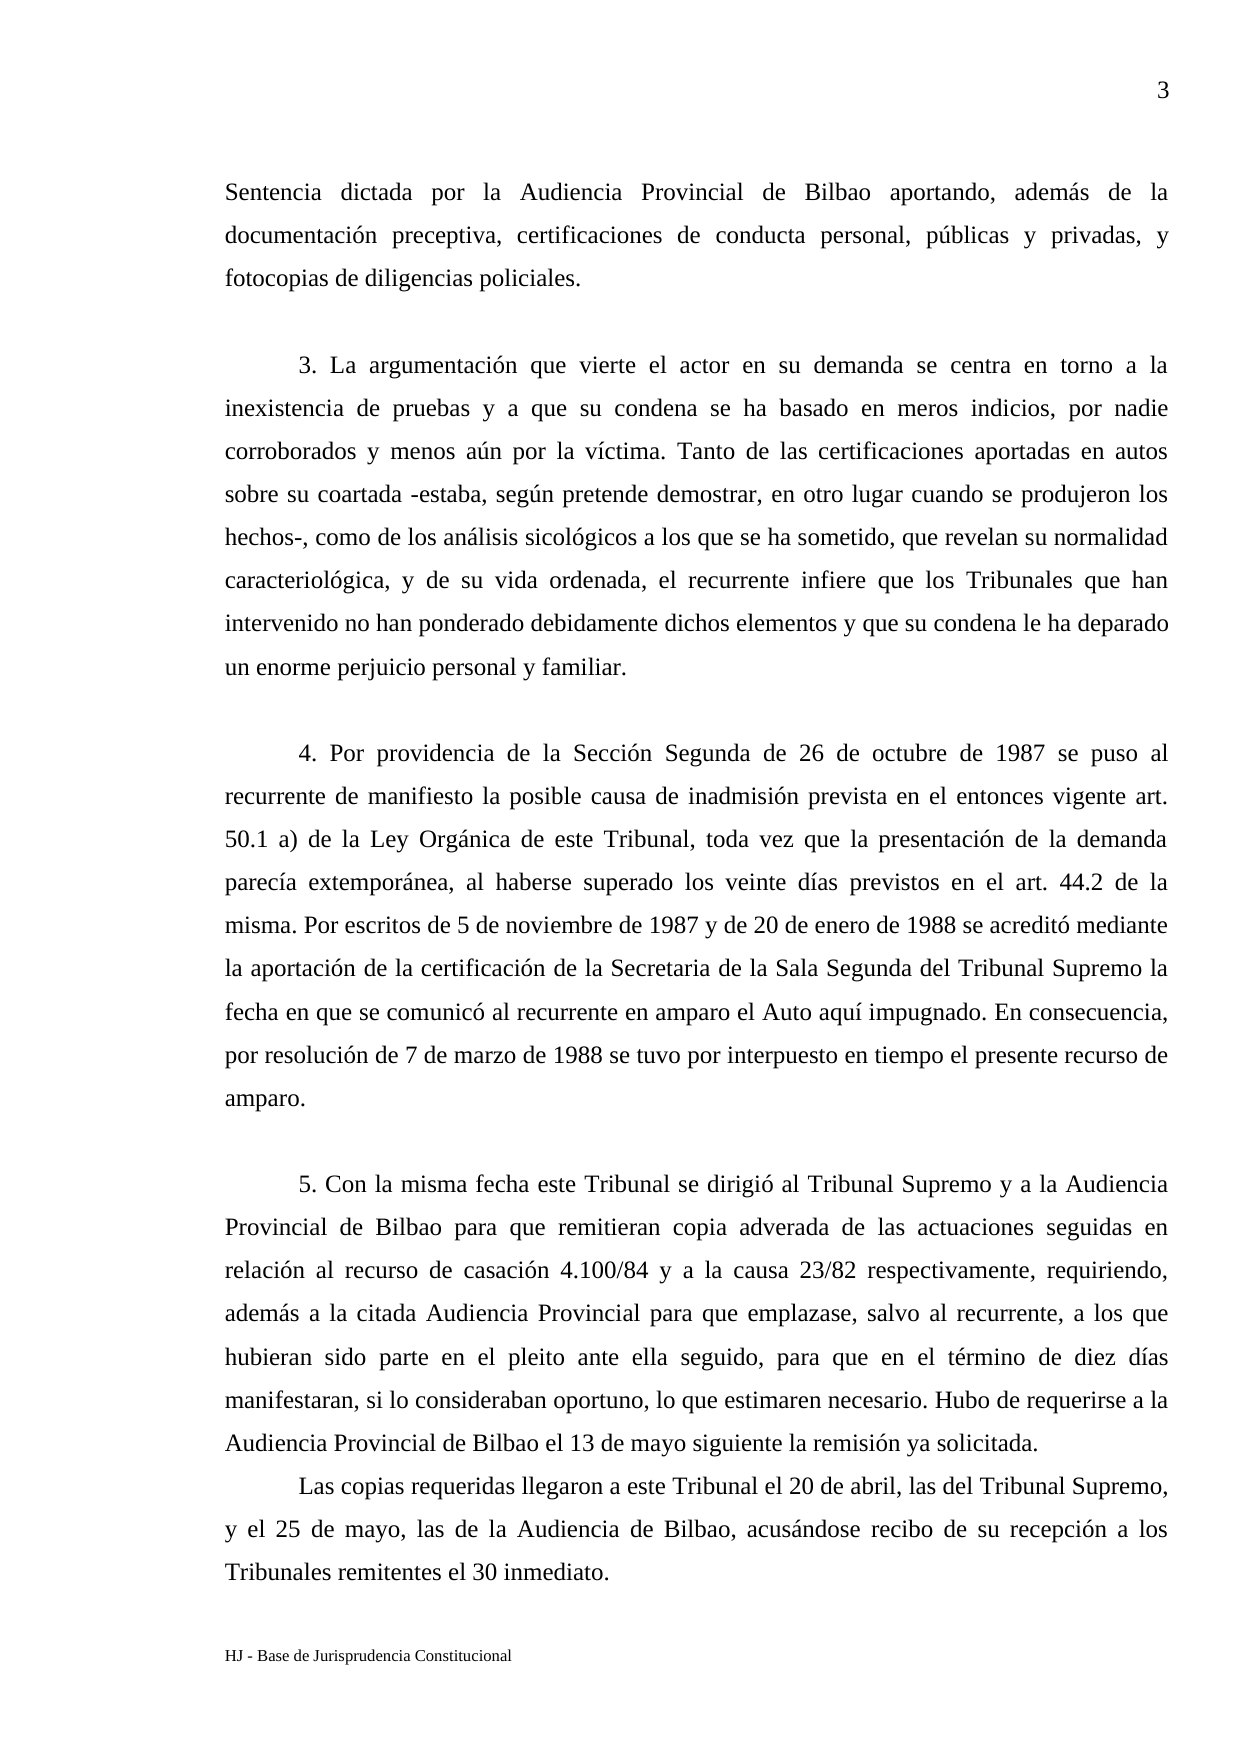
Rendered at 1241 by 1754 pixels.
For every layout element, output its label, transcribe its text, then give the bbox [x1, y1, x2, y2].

text Las copias requeridas llegaron a este Tribunal el 20 de abril, las del Tribunal Supremo, y el 25 de mayo, las de la Audiencia de Bilbao, acusándose recibo de su recepción a los Tribunales remitentes el 30 inmediato. [224, 1471, 1169, 1586]
text 3. La argumentación que vierte el actor en su demanda se centra en torno a la inexistencia de pruebas y a que su condena se ha basado en meros indicios, por nadie corroborados y menos aún por la víctima. Tanto de las certificaciones aportadas en autos sobre su coartada -estaba, según pretende demostrar, en otro lugar cuando se produjeron los hechos-, como de los análisis sicológicos a los que se ha sometido, que revelan su normalidad caracteriológica, y de su vida ordenada, el recurrente infiere que los Tribunales que han intervenido no han ponderado debidamente dichos elementos y que su condena le ha deparado un enorme perjuicio personal y familiar. [224, 350, 1169, 680]
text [224, 177, 1169, 292]
text 5. Con la misma fecha este Tribunal se dirigió al Tribunal Supremo y a la Audiencia Provincial de Bilbao para que remitieran copia adverada de las actuaciones seguidas en relación al recurso de casación 4.100/84 y a la causa 23/82 respectivamente, requiriendo, además a la citada Audiencia Provincial para que emplazase, salvo al recurrente, a los que hubieran sido parte en el pleito ante ella seguido, para que en el término de diez días manifestaran, si lo consideraban oportuno, lo que estimaren necesario. Hubo de requerirse a la Audiencia Provincial de Bilbao el 13 de mayo siguiente la remisión ya solicitada. [224, 1169, 1169, 1457]
text 4. Por providencia de la Sección Segunda de 26 de octubre de 1987 se puso al recurrente de manifiesto la posible causa de inadmisión prevista en el entonces vigente art. 50.1 a) de la Ley Orgánica de este Tribunal, toda vez que la presentación de la demanda parecía extemporánea, al haberse superado los veinte días previstos en el art. 44.2 de la misma. Por escritos de 5 de noviembre de 1987 y de 20 de enero de 1988 se acreditó mediante la aportación de la certificación de la Secretaria de la Sala Segunda del Tribunal Supremo la fecha en que se comunicó al recurrente en amparo el Auto aquí impugnado. En consecuencia, por resolución de 7 de marzo de 1988 se tuvo por interpuesto en tiempo el presente recurso de amparo. [224, 738, 1169, 1112]
